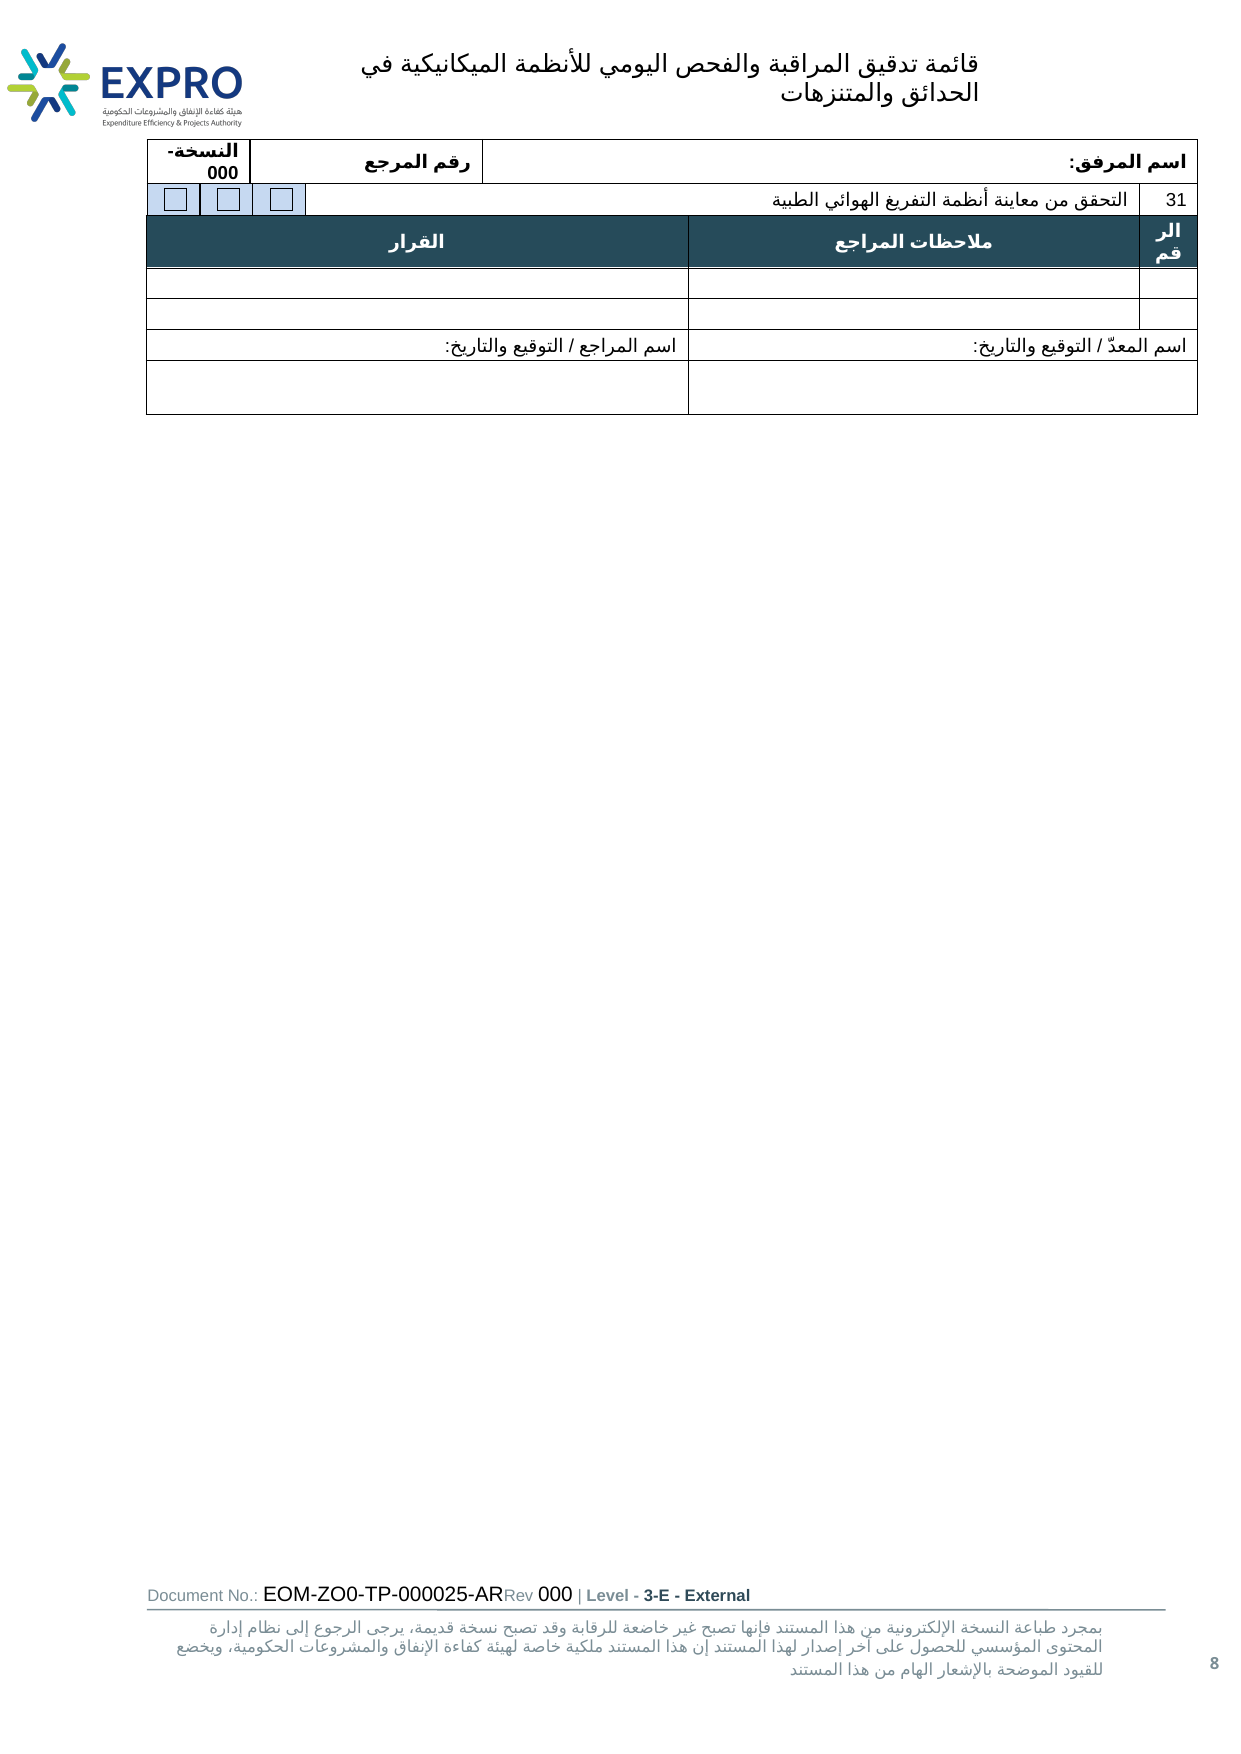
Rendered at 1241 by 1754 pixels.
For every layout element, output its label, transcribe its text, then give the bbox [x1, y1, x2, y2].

table_cell [147, 361, 688, 414]
table_cell الرقم [1140, 216, 1197, 267]
table_header النسخة-000 [148, 140, 249, 183]
table_cell [689, 299, 1139, 329]
table_cell [201, 184, 252, 215]
table_cell اسم المعدّ / التوقيع والتاريخ: [689, 330, 1197, 360]
table_cell 31 [1140, 184, 1197, 215]
table_cell [1140, 299, 1197, 329]
table_cell [147, 299, 688, 329]
table_cell [689, 361, 1197, 414]
table_cell [148, 184, 199, 215]
table_cell التحقق من معاينة أنظمة التفريغ الهوائي الطبية [306, 184, 1139, 215]
table_cell [253, 184, 305, 215]
table_header اسم المرفق: [483, 140, 1197, 183]
table_cell [1140, 269, 1197, 298]
table_cell اسم المراجع / التوقيع والتاريخ: [147, 330, 688, 360]
table_cell القرار [147, 216, 688, 267]
table_cell [147, 269, 688, 298]
table_header رقم المرجع [251, 140, 482, 183]
table_cell [689, 269, 1139, 298]
table_cell ملاحظات المراجع [689, 216, 1139, 267]
